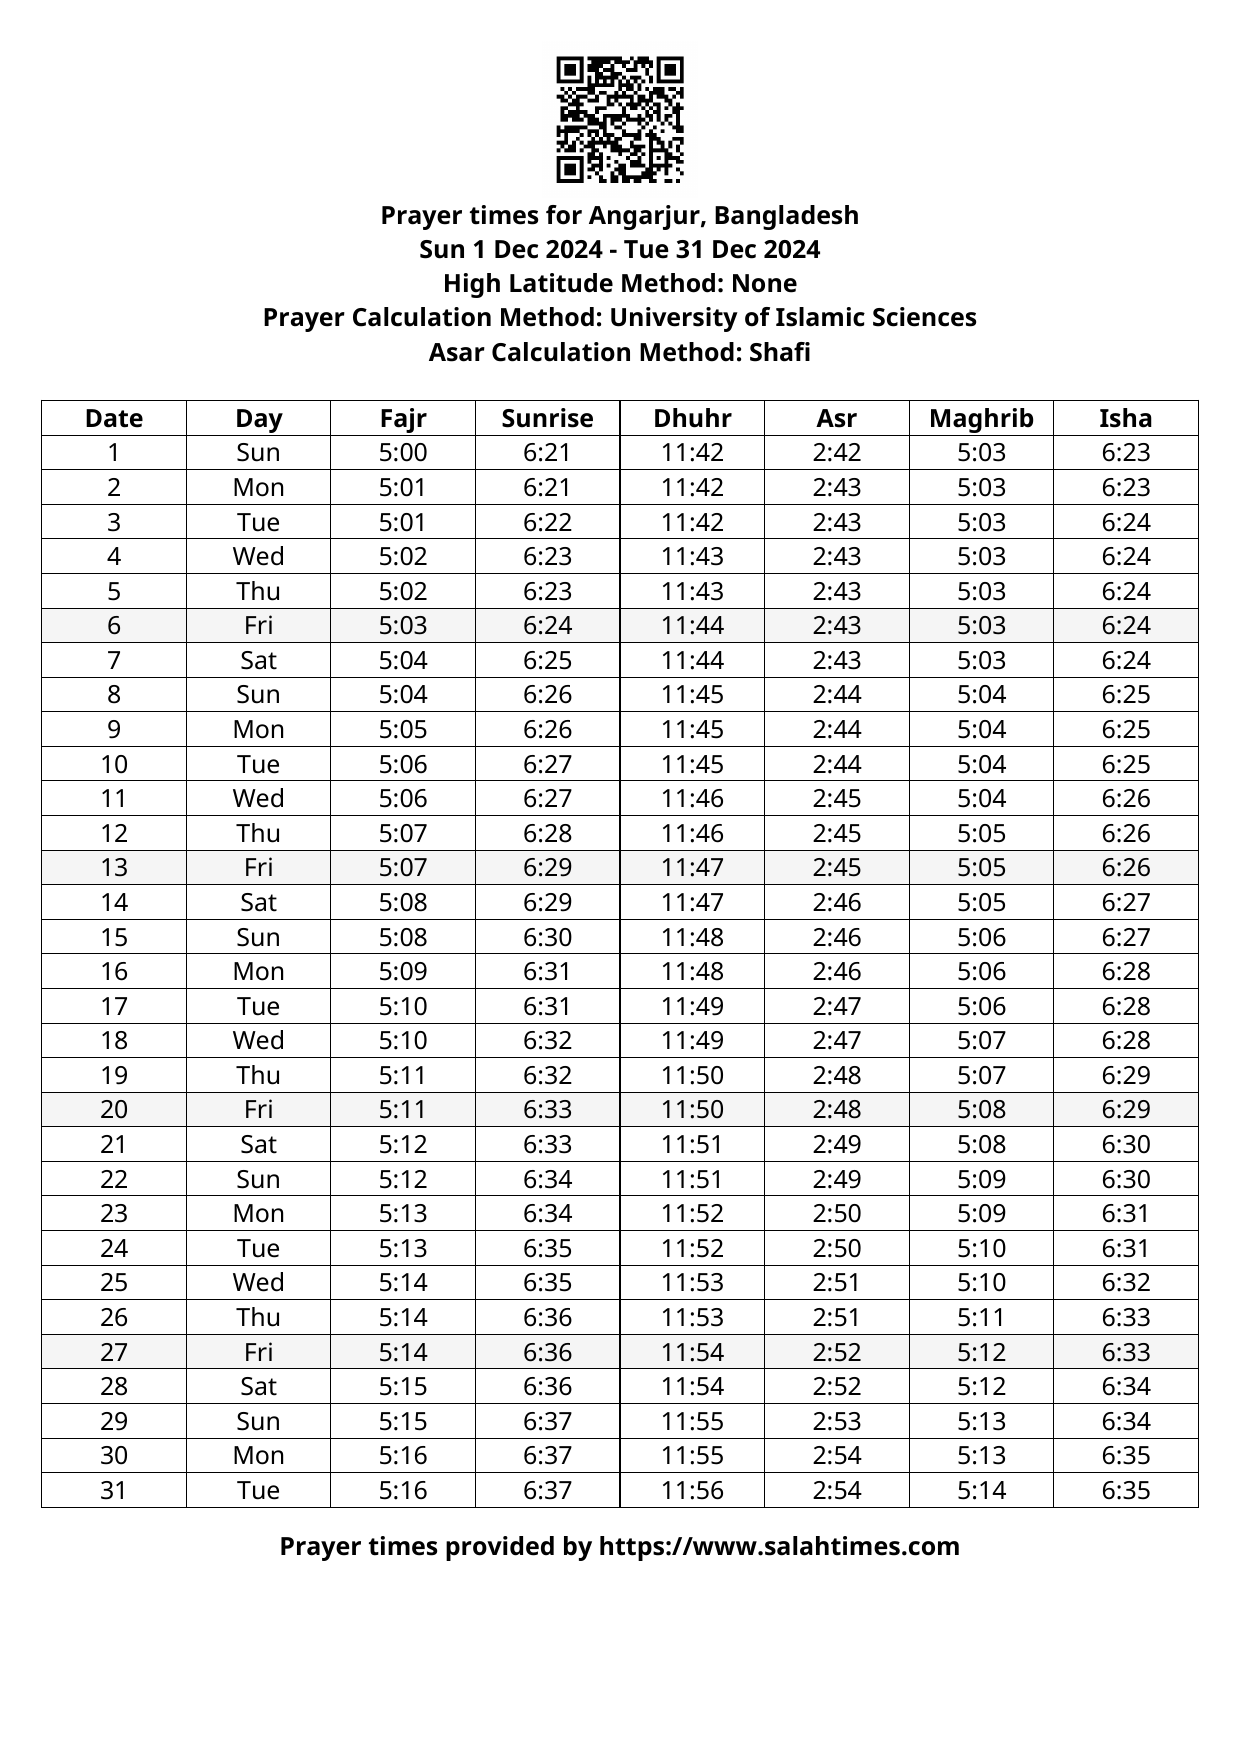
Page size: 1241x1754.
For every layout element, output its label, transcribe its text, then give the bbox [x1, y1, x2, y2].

table_cell 6:24 [1054, 539, 1198, 573]
table_cell 6:34 [476, 1196, 619, 1230]
table_cell 5:14 [331, 1266, 475, 1299]
table_cell 7 [42, 643, 186, 677]
table_cell 2:49 [765, 1127, 909, 1161]
table_cell 6:30 [476, 920, 619, 953]
table_cell 2:54 [765, 1473, 909, 1507]
table_cell 5:06 [910, 920, 1053, 953]
table_cell 6:27 [476, 747, 619, 780]
table_cell 6:32 [476, 1058, 619, 1092]
table_cell 6:23 [476, 539, 619, 573]
table_cell 5:10 [910, 1231, 1053, 1264]
table_cell 5:09 [331, 954, 475, 988]
table_cell 6:24 [1054, 643, 1198, 677]
table_cell 11:50 [621, 1058, 764, 1092]
table_cell Sun [187, 1162, 330, 1195]
table_cell 5:12 [910, 1335, 1053, 1368]
table_cell Fri [187, 1335, 330, 1368]
table_cell 5:04 [910, 747, 1053, 780]
table_cell 5:07 [331, 816, 475, 849]
table_cell 5:12 [910, 1369, 1053, 1403]
table_cell 5:14 [331, 1335, 475, 1368]
table_header Isha [1054, 401, 1198, 434]
table_cell 11:48 [621, 954, 764, 988]
table_cell 2:44 [765, 678, 909, 711]
table_cell 26 [42, 1300, 186, 1334]
table_cell 5:09 [910, 1162, 1053, 1195]
table_cell 5:05 [910, 851, 1053, 884]
table_cell Sun [187, 678, 330, 711]
table_cell Mon [187, 1439, 330, 1472]
table_cell 2:43 [765, 470, 909, 504]
table_cell 2:52 [765, 1369, 909, 1403]
table_cell 6:36 [476, 1300, 619, 1334]
table_cell 2:45 [765, 816, 909, 849]
table_cell 5:03 [910, 609, 1053, 642]
table_cell Tue [187, 505, 330, 538]
table_cell 5:09 [910, 1196, 1053, 1230]
table_cell Thu [187, 816, 330, 849]
table_cell 5:01 [331, 470, 475, 504]
table_cell 6:33 [476, 1093, 619, 1126]
table_cell 5:04 [910, 712, 1053, 746]
table_cell 11:43 [621, 574, 764, 607]
text Prayer times provided by https://www.salahtimes.com [42, 1528, 1198, 1563]
table_cell 21 [42, 1127, 186, 1161]
table_cell 2:54 [765, 1439, 909, 1472]
table_cell Mon [187, 712, 330, 746]
table_cell 11:54 [621, 1369, 764, 1403]
table_cell Tue [187, 747, 330, 780]
table_cell 11:46 [621, 816, 764, 849]
table_cell 11:55 [621, 1439, 764, 1472]
table_cell 10 [42, 747, 186, 780]
table_cell 8 [42, 678, 186, 711]
table_cell Sat [187, 643, 330, 677]
table_cell 11:48 [621, 920, 764, 953]
table_cell 6:24 [476, 609, 619, 642]
table_cell Mon [187, 954, 330, 988]
table_cell Fri [187, 609, 330, 642]
table_cell Wed [187, 1024, 330, 1057]
table_cell 11:49 [621, 989, 764, 1022]
table_cell 29 [42, 1404, 186, 1437]
table_cell 2:45 [765, 781, 909, 815]
table_cell Tue [187, 1473, 330, 1507]
table_cell 6:29 [1054, 1093, 1198, 1126]
table_cell 5:04 [331, 678, 475, 711]
table_cell 5:06 [331, 747, 475, 780]
table_cell Fri [187, 1093, 330, 1126]
table_cell 6:29 [476, 885, 619, 919]
table_cell 6:22 [476, 505, 619, 538]
table_cell 2:50 [765, 1231, 909, 1264]
table_cell 5:13 [910, 1404, 1053, 1437]
table_cell 2:51 [765, 1300, 909, 1334]
table_cell 5:13 [910, 1439, 1053, 1472]
table_cell 5:08 [910, 1127, 1053, 1161]
table_cell Mon [187, 1196, 330, 1230]
table_cell 9 [42, 712, 186, 746]
table_cell 2:48 [765, 1058, 909, 1092]
table_cell 2:47 [765, 1024, 909, 1057]
table_cell 11:55 [621, 1404, 764, 1437]
table_cell 6:27 [476, 781, 619, 815]
table_cell 6:26 [476, 678, 619, 711]
table_cell 6:36 [476, 1335, 619, 1368]
table_cell 13 [42, 851, 186, 884]
table_cell 1 [42, 436, 186, 469]
table_cell 6:25 [476, 643, 619, 677]
table_cell 2:50 [765, 1196, 909, 1230]
table_cell 6:21 [476, 470, 619, 504]
table_header Date [42, 401, 186, 434]
table_cell 17 [42, 989, 186, 1022]
table_cell 2:47 [765, 989, 909, 1022]
table_cell 5:15 [331, 1369, 475, 1403]
table_cell 5:02 [331, 574, 475, 607]
table_cell 5:15 [331, 1404, 475, 1437]
table_cell 6:34 [1054, 1369, 1198, 1403]
table_cell 6:32 [476, 1024, 619, 1057]
table_cell 2:43 [765, 539, 909, 573]
table_cell Sun [187, 920, 330, 953]
table_cell 6:33 [1054, 1300, 1198, 1334]
table_cell 6:32 [1054, 1266, 1198, 1299]
table_cell 5:06 [910, 989, 1053, 1022]
table_cell 11:52 [621, 1196, 764, 1230]
table_cell 6:23 [476, 574, 619, 607]
table_cell 6:23 [1054, 470, 1198, 504]
table_cell Mon [187, 470, 330, 504]
table_cell 6:24 [1054, 609, 1198, 642]
table_cell 6:26 [1054, 851, 1198, 884]
table_cell 5:02 [331, 539, 475, 573]
table_cell 11 [42, 781, 186, 815]
table_cell 11:52 [621, 1231, 764, 1264]
table_cell 6:35 [1054, 1473, 1198, 1507]
table_cell 3 [42, 505, 186, 538]
table_cell Sat [187, 1369, 330, 1403]
table_cell 6:28 [1054, 989, 1198, 1022]
table_cell 11:44 [621, 643, 764, 677]
table_cell 5:04 [331, 643, 475, 677]
text High Latitude Method: None [42, 266, 1198, 300]
table_header Asr [765, 401, 909, 434]
table_cell Tue [187, 1231, 330, 1264]
table_cell 5:08 [331, 885, 475, 919]
table_cell 6:35 [476, 1266, 619, 1299]
table_cell 6:33 [1054, 1335, 1198, 1368]
table_header Fajr [331, 401, 475, 434]
table_cell 5:03 [910, 574, 1053, 607]
table_cell 14 [42, 885, 186, 919]
table_header Dhuhr [621, 401, 764, 434]
table_cell 11:42 [621, 470, 764, 504]
table_cell 11:42 [621, 505, 764, 538]
table_cell 5:07 [331, 851, 475, 884]
table_cell 25 [42, 1266, 186, 1299]
table_cell 6:23 [1054, 436, 1198, 469]
table_cell 6:30 [1054, 1162, 1198, 1195]
table_cell Fri [187, 851, 330, 884]
table_cell 5:08 [331, 920, 475, 953]
table_cell 6:30 [1054, 1127, 1198, 1161]
table_cell 5:16 [331, 1473, 475, 1507]
table_cell 6:35 [1054, 1439, 1198, 1472]
table_cell 11:46 [621, 781, 764, 815]
table_header Sunrise [476, 401, 619, 434]
table_cell 5:04 [910, 781, 1053, 815]
table_cell 28 [42, 1369, 186, 1403]
text Prayer times for Angarjur, Bangladesh [42, 198, 1198, 232]
table_cell 5:03 [910, 436, 1053, 469]
table_cell 6:35 [476, 1231, 619, 1264]
table_cell 6:28 [1054, 954, 1198, 988]
table_cell 2:44 [765, 747, 909, 780]
table_cell 6:37 [476, 1439, 619, 1472]
table_cell 11:44 [621, 609, 764, 642]
table_cell 5:06 [331, 781, 475, 815]
table_cell 5:14 [331, 1300, 475, 1334]
table_cell 27 [42, 1335, 186, 1368]
table_cell 6:33 [476, 1127, 619, 1161]
table_cell 6:31 [476, 989, 619, 1022]
table_cell 5:14 [910, 1473, 1053, 1507]
table_cell 5:10 [910, 1266, 1053, 1299]
table_cell 5:05 [910, 885, 1053, 919]
table_cell 2:42 [765, 436, 909, 469]
table_cell 5:08 [910, 1093, 1053, 1126]
table_cell 2:52 [765, 1335, 909, 1368]
table_cell Tue [187, 989, 330, 1022]
table_cell 6:31 [476, 954, 619, 988]
table_cell 30 [42, 1439, 186, 1472]
table_cell 6:29 [1054, 1058, 1198, 1092]
table_cell 6:24 [1054, 574, 1198, 607]
table_cell 6:26 [476, 712, 619, 746]
table_cell 11:47 [621, 885, 764, 919]
table_cell 11:51 [621, 1162, 764, 1195]
table_cell Thu [187, 574, 330, 607]
table_cell 24 [42, 1231, 186, 1264]
table_cell 11:53 [621, 1266, 764, 1299]
table_cell 2:43 [765, 643, 909, 677]
table_cell 5:06 [910, 954, 1053, 988]
table_cell 2:48 [765, 1093, 909, 1126]
table_cell 2:43 [765, 505, 909, 538]
table_cell 5:12 [331, 1127, 475, 1161]
table_cell 23 [42, 1196, 186, 1230]
table_cell 20 [42, 1093, 186, 1126]
table_cell 11:45 [621, 747, 764, 780]
table_cell 2:46 [765, 920, 909, 953]
table_cell 5:03 [910, 539, 1053, 573]
table_cell 15 [42, 920, 186, 953]
table_cell 11:45 [621, 678, 764, 711]
table_cell Thu [187, 1300, 330, 1334]
table_header Maghrib [910, 401, 1053, 434]
table_cell 6:25 [1054, 747, 1198, 780]
table_cell 5:03 [910, 643, 1053, 677]
table_cell 5:13 [331, 1196, 475, 1230]
table_cell 18 [42, 1024, 186, 1057]
table_cell 5:13 [331, 1231, 475, 1264]
table_cell 2:43 [765, 574, 909, 607]
table_cell 6:37 [476, 1404, 619, 1437]
table_cell 6:25 [1054, 678, 1198, 711]
table_cell 31 [42, 1473, 186, 1507]
table_cell 4 [42, 539, 186, 573]
table_cell Wed [187, 539, 330, 573]
text Asar Calculation Method: Shafi [42, 334, 1198, 368]
table_cell Thu [187, 1058, 330, 1092]
table_cell 5:03 [331, 609, 475, 642]
table_cell 5:10 [331, 1024, 475, 1057]
table_cell 11:54 [621, 1335, 764, 1368]
table_cell 2:49 [765, 1162, 909, 1195]
table_cell 11:43 [621, 539, 764, 573]
table_cell 2:46 [765, 885, 909, 919]
table_cell 16 [42, 954, 186, 988]
table_cell 6:31 [1054, 1196, 1198, 1230]
table_cell 11:49 [621, 1024, 764, 1057]
table_cell 5:12 [331, 1162, 475, 1195]
table_cell 2:53 [765, 1404, 909, 1437]
table_cell 5:05 [331, 712, 475, 746]
table_cell 5:11 [331, 1058, 475, 1092]
table_cell 5:07 [910, 1024, 1053, 1057]
table_cell 6:24 [1054, 505, 1198, 538]
table_cell Sun [187, 436, 330, 469]
table_cell 6:34 [1054, 1404, 1198, 1437]
table_cell 5:03 [910, 470, 1053, 504]
table_cell 11:47 [621, 851, 764, 884]
table_cell 6:37 [476, 1473, 619, 1507]
table_cell 5 [42, 574, 186, 607]
table_cell 11:51 [621, 1127, 764, 1161]
table_cell 2:45 [765, 851, 909, 884]
table_cell 5:10 [331, 989, 475, 1022]
table_cell 6:36 [476, 1369, 619, 1403]
table_cell 11:56 [621, 1473, 764, 1507]
table_cell 6:27 [1054, 920, 1198, 953]
table_cell 22 [42, 1162, 186, 1195]
table_cell 6:27 [1054, 885, 1198, 919]
table_cell 5:00 [331, 436, 475, 469]
table_cell 5:11 [910, 1300, 1053, 1334]
table_cell 2:51 [765, 1266, 909, 1299]
table_cell Sat [187, 885, 330, 919]
table_header Day [187, 401, 330, 434]
table_cell 11:50 [621, 1093, 764, 1126]
table_cell 6:25 [1054, 712, 1198, 746]
table_cell Sun [187, 1404, 330, 1437]
table_cell 12 [42, 816, 186, 849]
table_cell 6:28 [1054, 1024, 1198, 1057]
table_cell 5:05 [910, 816, 1053, 849]
table_cell 6:26 [1054, 816, 1198, 849]
table_cell Wed [187, 1266, 330, 1299]
table_cell 5:07 [910, 1058, 1053, 1092]
table_cell 6:26 [1054, 781, 1198, 815]
table_cell 2:46 [765, 954, 909, 988]
table_cell 6:21 [476, 436, 619, 469]
picture [542, 41, 699, 198]
text Sun 1 Dec 2024 - Tue 31 Dec 2024 [42, 232, 1198, 266]
table_cell 6:34 [476, 1162, 619, 1195]
table_cell 19 [42, 1058, 186, 1092]
table_cell Sat [187, 1127, 330, 1161]
table_cell 2:43 [765, 609, 909, 642]
table_cell 6:31 [1054, 1231, 1198, 1264]
table_cell Wed [187, 781, 330, 815]
table_cell 6:28 [476, 816, 619, 849]
table_cell 5:01 [331, 505, 475, 538]
table_cell 6 [42, 609, 186, 642]
table_cell 2 [42, 470, 186, 504]
table_cell 11:53 [621, 1300, 764, 1334]
table_cell 5:11 [331, 1093, 475, 1126]
table_cell 5:03 [910, 505, 1053, 538]
table_cell 5:04 [910, 678, 1053, 711]
table_cell 5:16 [331, 1439, 475, 1472]
table_cell 6:29 [476, 851, 619, 884]
table_cell 11:42 [621, 436, 764, 469]
table_cell 11:45 [621, 712, 764, 746]
table_cell 2:44 [765, 712, 909, 746]
text Prayer Calculation Method: University of Islamic Sciences [42, 300, 1198, 334]
